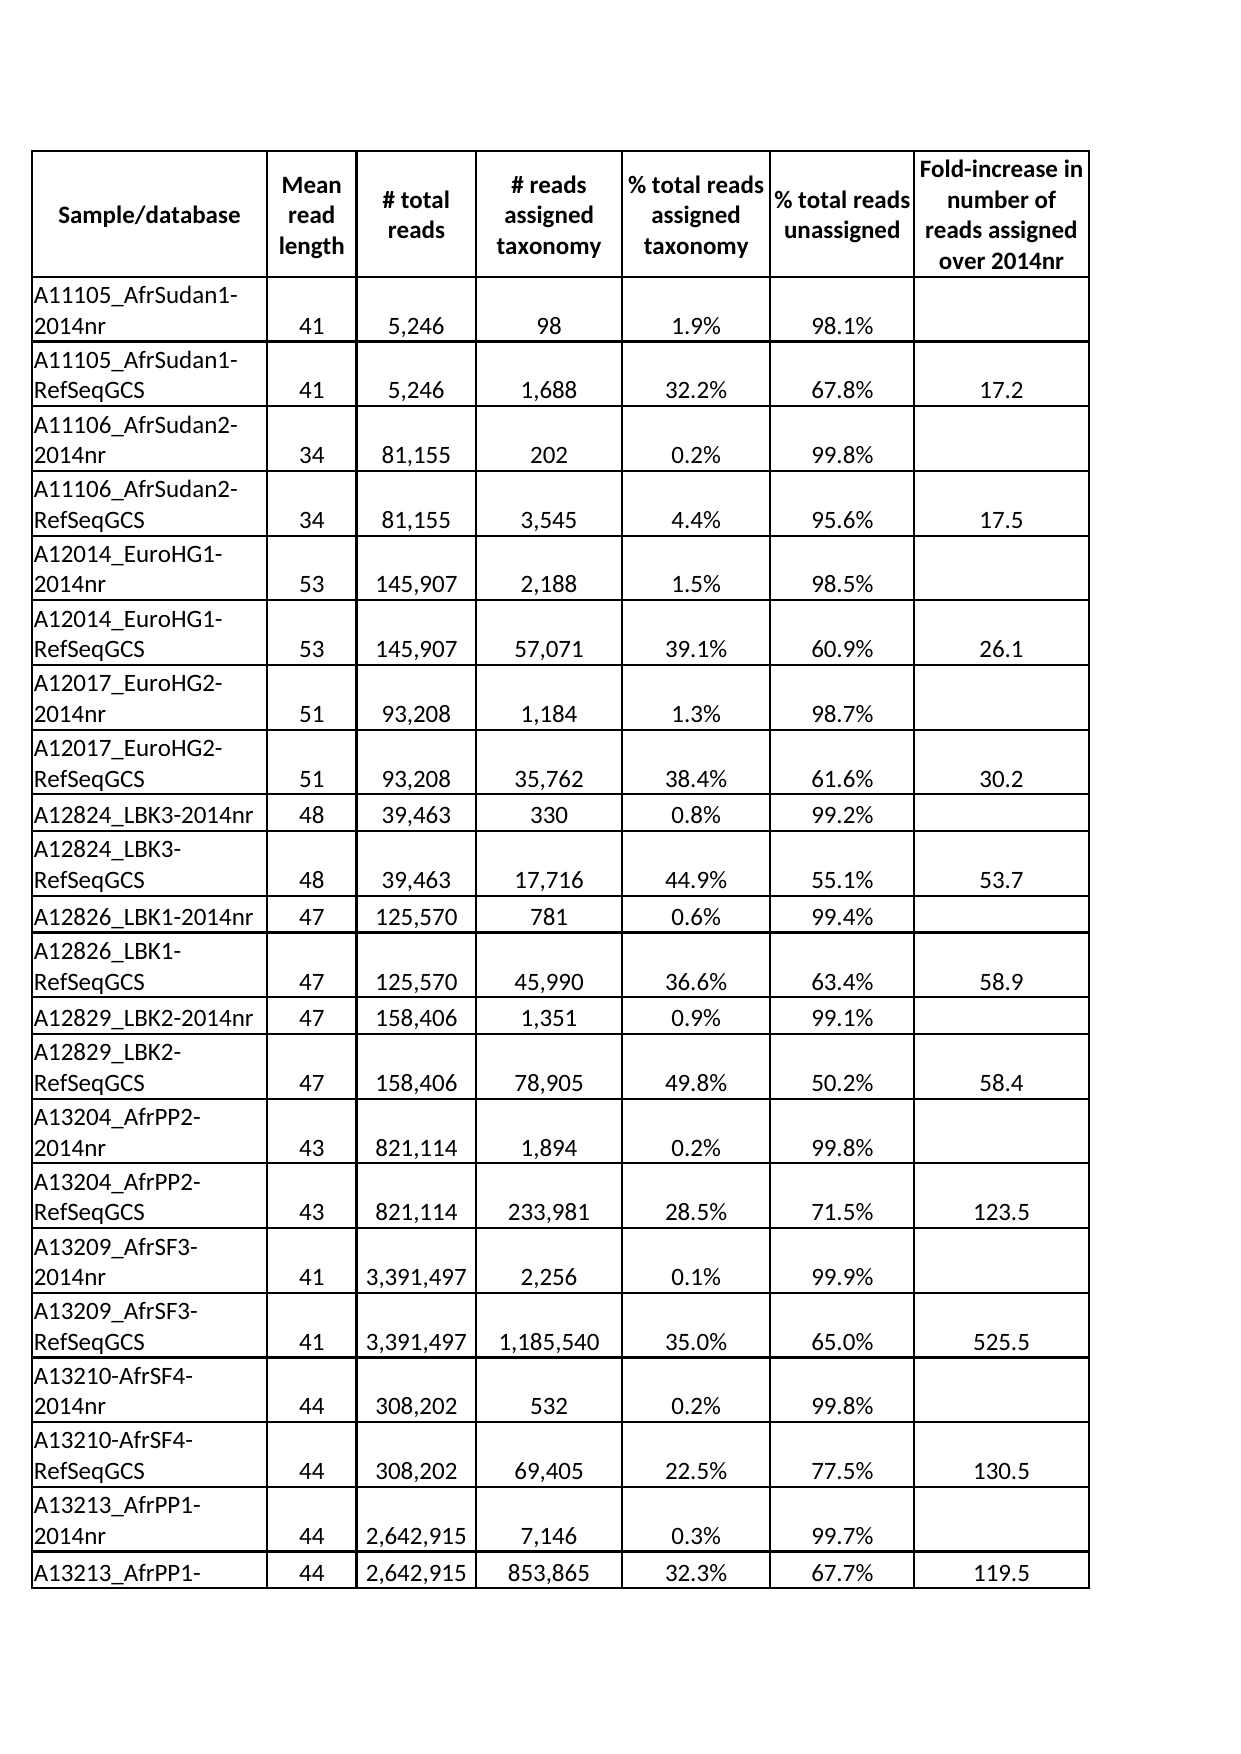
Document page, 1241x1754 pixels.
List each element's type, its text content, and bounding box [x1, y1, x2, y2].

table_cell 202 [477, 407, 621, 470]
table_cell 158,406 [358, 998, 475, 1033]
table_cell 67.8% [771, 343, 913, 405]
table_cell 43 [268, 1164, 355, 1227]
table_cell 34 [268, 407, 355, 470]
table_cell 45,990 [477, 934, 621, 996]
table_cell [915, 795, 1088, 830]
table_cell 41 [268, 1294, 355, 1356]
table_cell A13209_AfrSF3-2014nr [33, 1229, 266, 1292]
table_cell 0.2% [623, 1100, 769, 1162]
table_header # reads assigned taxonomy [477, 152, 621, 276]
table_cell 2,256 [477, 1229, 621, 1292]
table_cell 0.8% [623, 795, 769, 830]
table_cell [915, 998, 1088, 1033]
table_cell A11105_AfrSudan1-2014nr [33, 278, 266, 340]
table_cell 98.7% [771, 666, 913, 728]
table_cell 41 [268, 343, 355, 405]
table_cell 43 [268, 1100, 355, 1162]
table_cell 49.8% [623, 1035, 769, 1098]
table_cell 61.6% [771, 731, 913, 793]
table_header # total reads [358, 152, 475, 276]
table_cell 130.5 [915, 1423, 1088, 1486]
table_cell 17,716 [477, 832, 621, 895]
table_cell 3,391,497 [358, 1294, 475, 1356]
table_cell 3,545 [477, 472, 621, 534]
table_cell 821,114 [358, 1164, 475, 1227]
table_header % total reads unassigned [771, 152, 913, 276]
table_cell 50.2% [771, 1035, 913, 1098]
table_cell 58.9 [915, 934, 1088, 996]
table_cell 125,570 [358, 897, 475, 931]
table_cell 1.3% [623, 666, 769, 728]
table_cell 0.3% [623, 1488, 769, 1550]
table_cell 41 [268, 1229, 355, 1292]
table_cell 123.5 [915, 1164, 1088, 1227]
table_cell 35,762 [477, 731, 621, 793]
table_cell 98.5% [771, 537, 913, 599]
table_cell 36.6% [623, 934, 769, 996]
table_cell 57,071 [477, 601, 621, 664]
table_cell 99.7% [771, 1488, 913, 1550]
table_cell 39.1% [623, 601, 769, 664]
table_cell 58.4 [915, 1035, 1088, 1098]
table_cell 60.9% [771, 601, 913, 664]
table_cell 41 [268, 278, 355, 340]
table_cell 145,907 [358, 601, 475, 664]
table_cell 71.5% [771, 1164, 913, 1227]
table_cell 99.9% [771, 1229, 913, 1292]
table_cell 53.7 [915, 832, 1088, 895]
table_cell 38.4% [623, 731, 769, 793]
table_cell A12014_EuroHG1-RefSeqGCS [33, 601, 266, 664]
table_cell 35.0% [623, 1294, 769, 1356]
table_cell [915, 407, 1088, 470]
table_cell 44 [268, 1553, 355, 1587]
table_cell 48 [268, 832, 355, 895]
table_cell 53 [268, 537, 355, 599]
table_cell A11106_AfrSudan2-RefSeqGCS [33, 472, 266, 534]
table_cell 81,155 [358, 472, 475, 534]
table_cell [33, 1553, 266, 1587]
table_cell 55.1% [771, 832, 913, 895]
table_header Fold-increase in number of reads assigned over 2014nr [915, 152, 1088, 276]
table_cell 308,202 [358, 1359, 475, 1421]
table_cell 39,463 [358, 795, 475, 830]
table_cell [915, 897, 1088, 931]
table_cell 525.5 [915, 1294, 1088, 1356]
table_cell 69,405 [477, 1423, 621, 1486]
table_cell 44 [268, 1488, 355, 1550]
table_cell 47 [268, 1035, 355, 1098]
table_header Sample/database [33, 152, 266, 276]
table_cell 34 [268, 472, 355, 534]
table_cell 93,208 [358, 666, 475, 728]
table_cell 119.5 [915, 1553, 1088, 1587]
table_cell [915, 537, 1088, 599]
table_cell A12826_LBK1-RefSeqGCS [33, 934, 266, 996]
table_cell [915, 1488, 1088, 1550]
table_cell 78,905 [477, 1035, 621, 1098]
table_cell 95.6% [771, 472, 913, 534]
table_cell 17.5 [915, 472, 1088, 534]
table_cell A12824_LBK3-2014nr [33, 795, 266, 830]
table_cell 28.5% [623, 1164, 769, 1227]
table_cell 48 [268, 795, 355, 830]
table_cell 98.1% [771, 278, 913, 340]
table_cell 65.0% [771, 1294, 913, 1356]
table_cell A13209_AfrSF3-RefSeqGCS [33, 1294, 266, 1356]
table_cell 39,463 [358, 832, 475, 895]
table_cell 93,208 [358, 731, 475, 793]
table_cell 0.2% [623, 1359, 769, 1421]
table_cell 1,185,540 [477, 1294, 621, 1356]
table_cell A12826_LBK1-2014nr [33, 897, 266, 931]
table_header % total reads assigned taxonomy [623, 152, 769, 276]
table_cell 47 [268, 998, 355, 1033]
table_cell 26.1 [915, 601, 1088, 664]
table_cell 1.9% [623, 278, 769, 340]
table_cell A12829_LBK2-RefSeqGCS [33, 1035, 266, 1098]
table_cell 5,246 [358, 343, 475, 405]
table_cell 99.1% [771, 998, 913, 1033]
table_cell 44 [268, 1359, 355, 1421]
table_cell 44.9% [623, 832, 769, 895]
table_cell 32.2% [623, 343, 769, 405]
table_cell 99.2% [771, 795, 913, 830]
table_cell 67.7% [771, 1553, 913, 1587]
table_cell [915, 1229, 1088, 1292]
table_cell A12014_EuroHG1-2014nr [33, 537, 266, 599]
table_cell [915, 1100, 1088, 1162]
table_cell 51 [268, 731, 355, 793]
table_cell A11105_AfrSudan1-RefSeqGCS [33, 343, 266, 405]
table_cell 233,981 [477, 1164, 621, 1227]
table_cell 2,642,915 [358, 1488, 475, 1550]
table_cell [915, 278, 1088, 340]
table_cell 99.8% [771, 1359, 913, 1421]
table_cell 0.2% [623, 407, 769, 470]
table_cell A12017_EuroHG2-RefSeqGCS [33, 731, 266, 793]
table_cell 1,688 [477, 343, 621, 405]
table_cell 308,202 [358, 1423, 475, 1486]
table_cell 1.5% [623, 537, 769, 599]
table_cell 99.8% [771, 407, 913, 470]
table_cell 781 [477, 897, 621, 931]
table_cell [915, 666, 1088, 728]
table_cell 32.3% [623, 1553, 769, 1587]
table_cell 1,184 [477, 666, 621, 728]
table_cell 51 [268, 666, 355, 728]
table_cell 0.6% [623, 897, 769, 931]
table_cell 330 [477, 795, 621, 830]
table_cell 22.5% [623, 1423, 769, 1486]
table_cell 4.4% [623, 472, 769, 534]
table_cell 53 [268, 601, 355, 664]
table_header Mean read length [268, 152, 355, 276]
table_cell 63.4% [771, 934, 913, 996]
table_cell 3,391,497 [358, 1229, 475, 1292]
table_cell 99.4% [771, 897, 913, 931]
table_cell 7,146 [477, 1488, 621, 1550]
table_cell 145,907 [358, 537, 475, 599]
table_cell 2,642,915 [358, 1553, 475, 1587]
table_cell 47 [268, 897, 355, 931]
table_cell 98 [477, 278, 621, 340]
table_cell 821,114 [358, 1100, 475, 1162]
table_cell 30.2 [915, 731, 1088, 793]
table_cell 853,865 [477, 1553, 621, 1587]
table_cell A13210-AfrSF4-2014nr [33, 1359, 266, 1421]
table_cell A13204_AfrPP2-2014nr [33, 1100, 266, 1162]
table_cell 158,406 [358, 1035, 475, 1098]
table_cell 81,155 [358, 407, 475, 470]
table_cell 99.8% [771, 1100, 913, 1162]
table_cell 5,246 [358, 278, 475, 340]
table_cell 44 [268, 1423, 355, 1486]
table_cell A13210-AfrSF4-RefSeqGCS [33, 1423, 266, 1486]
table_cell 532 [477, 1359, 621, 1421]
table_cell 17.2 [915, 343, 1088, 405]
table_cell 77.5% [771, 1423, 913, 1486]
table_cell A12017_EuroHG2-2014nr [33, 666, 266, 728]
table_cell 0.9% [623, 998, 769, 1033]
table_cell A11106_AfrSudan2-2014nr [33, 407, 266, 470]
table_cell 125,570 [358, 934, 475, 996]
table_cell A13204_AfrPP2-RefSeqGCS [33, 1164, 266, 1227]
table_cell 1,894 [477, 1100, 621, 1162]
table_cell A13213_AfrPP1-2014nr [33, 1488, 266, 1550]
table_cell [915, 1359, 1088, 1421]
table_cell 1,351 [477, 998, 621, 1033]
table_cell 2,188 [477, 537, 621, 599]
table_cell 47 [268, 934, 355, 996]
table_cell A12824_LBK3-RefSeqGCS [33, 832, 266, 895]
table_cell A12829_LBK2-2014nr [33, 998, 266, 1033]
table_cell 0.1% [623, 1229, 769, 1292]
